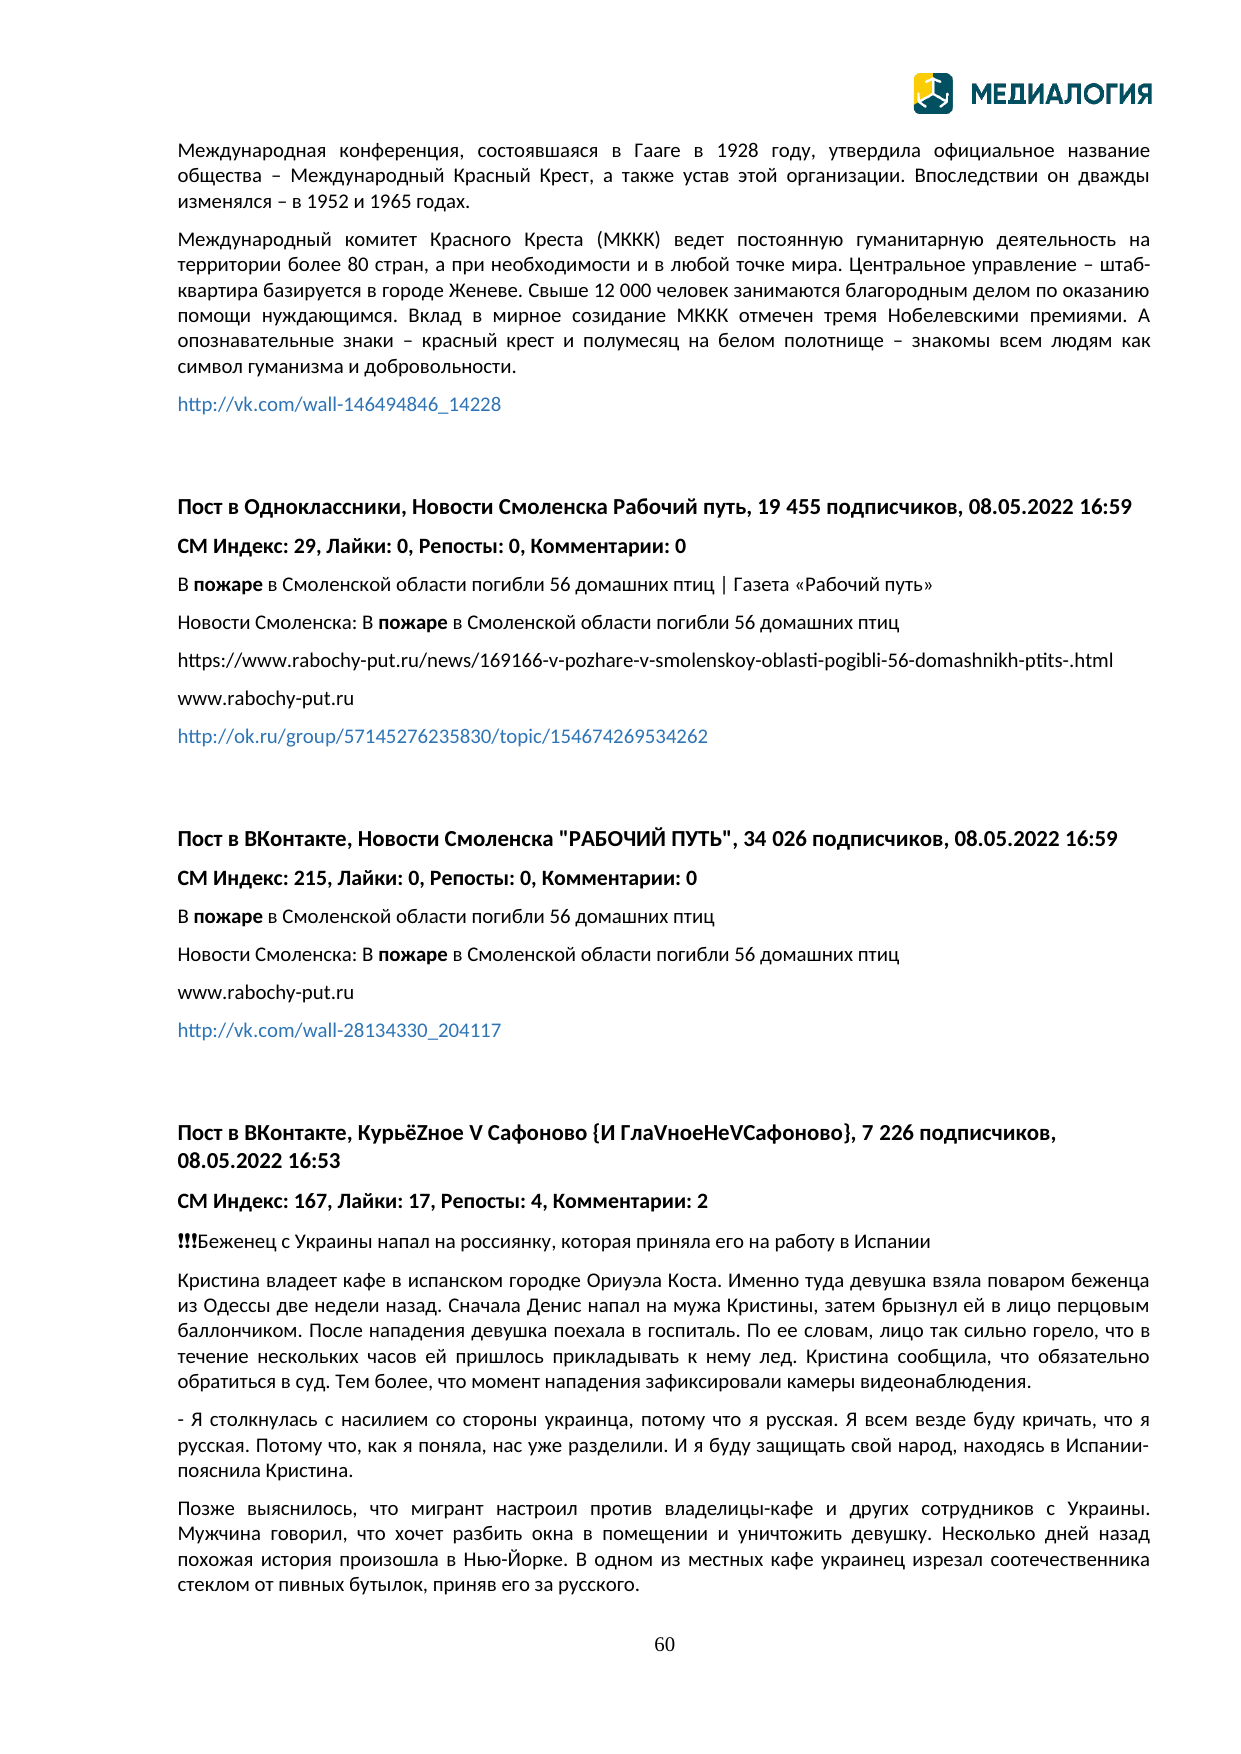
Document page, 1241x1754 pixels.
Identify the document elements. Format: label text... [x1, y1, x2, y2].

text Позже выяснилось, что мигрант настроил против владелицы-кафе и других сотрудников с Украины. Мужчина говорил, что хочет разбить окна в помещении и уничтожить девушку. Несколько дней назад похожая история произошла в Нью-Йорке. В одном из местных кафе украинец изрезал соотечественника стеклом от пивных бутылок, приняв его за русского. [177, 1495, 1152, 1597]
text В пожаре в Смоленской области погибли 56 домашних птиц [177, 904, 1152, 929]
text Пост в Одноклассники, Новости Смоленска Рабочий путь, 19 455 подписчиков, 08.05.2022 16:59 [177, 492, 1152, 520]
text Международная конференция, состоявшаяся в Гааге в 1928 году, утвердила официальное название общества – Международный Красный Крест, а также устав этой организации. Впоследствии он дважды изменялся – в 1952 и 1965 годах. [177, 137, 1152, 213]
text СМ Индекс: 167, Лайки: 17, Репосты: 4, Комментарии: 2 [177, 1187, 1152, 1213]
text ❗❗❗Беженец с Украины напал на россиянку, которая приняла его на работу в Испании [177, 1226, 1152, 1254]
text www.rabochy-put.ru [177, 979, 1152, 1005]
text Новости Смоленска: В пожаре в Смоленской области погибли 56 домашних птиц [177, 942, 1152, 967]
text - Я столкнулась с насилием со стороны украинца, потому что я русская. Я всем везде буду кричать, что я русская. Потому что, как я поняла, нас уже разделили. И я буду защищать свой народ, находясь в Испании- пояснила Кристина. [177, 1406, 1152, 1483]
text СМ Индекс: 29, Лайки: 0, Репосты: 0, Комментарии: 0 [177, 532, 1152, 559]
text Пост в ВКонтакте, КурьёZное V Сафоново {И ГлаVноеНеVСафоново}, 7 226 подписчиков, 08.05.2022 16:53 [177, 1118, 1152, 1174]
text http://vk.com/wall-146494846_14228 [177, 391, 1152, 416]
text Кристина владеет кафе в испанском городке Ориуэла Коста. Именно туда девушка взяла поваром беженца из Одессы две недели назад. Сначала Денис напал на мужа Кристины, затем брызнул ей в лицо перцовым баллончиком. После нападения девушка поехала в госпиталь. По ее словам, лицо так сильно горело, что в течение нескольких часов ей пришлось прикладывать к нему лед. Кристина сообщила, что обязательно обратиться в суд. Тем более, что момент нападения зафиксировали камеры видеонаблюдения. [177, 1267, 1152, 1394]
text СМ Индекс: 215, Лайки: 0, Репосты: 0, Комментарии: 0 [177, 864, 1152, 891]
picture [913, 73, 1152, 114]
text www.rabochy-put.ru [177, 685, 1152, 711]
text В пожаре в Смоленской области погибли 56 домашних птиц | Газета «Рабочий путь» [177, 571, 1152, 597]
text https://www.rabochy-put.ru/news/169166-v-pozhare-v-smolenskoy-oblasti-pogibli-56-domashnikh-ptits-.html [177, 647, 1152, 673]
text Новости Смоленска: В пожаре в Смоленской области погибли 56 домашних птиц [177, 609, 1152, 635]
text Международный комитет Красного Креста (МККК) ведет постоянную гуманитарную деятельность на территории более 80 стран, а при необходимости и в любой точке мира. Центральное управление – штаб-квартира базируется в городе Женеве. Свыше 12 000 человек занимаются благородным делом по оказанию помощи нуждающимся. Вклад в мирное созидание МККК отмечен тремя Нобелевскими премиями. А опознавательные знаки – красный крест и полумесяц на белом полотнище – знакомы всем людям как символ гуманизма и добровольности. [177, 226, 1152, 378]
text http://ok.ru/group/57145276235830/topic/154674269534262 [177, 723, 1152, 748]
text Пост в ВКонтакте, Новости Смоленска "РАБОЧИЙ ПУТЬ", 34 026 подписчиков, 08.05.2022 16:59 [177, 824, 1152, 852]
text http://vk.com/wall-28134330_204117 [177, 1017, 1152, 1043]
